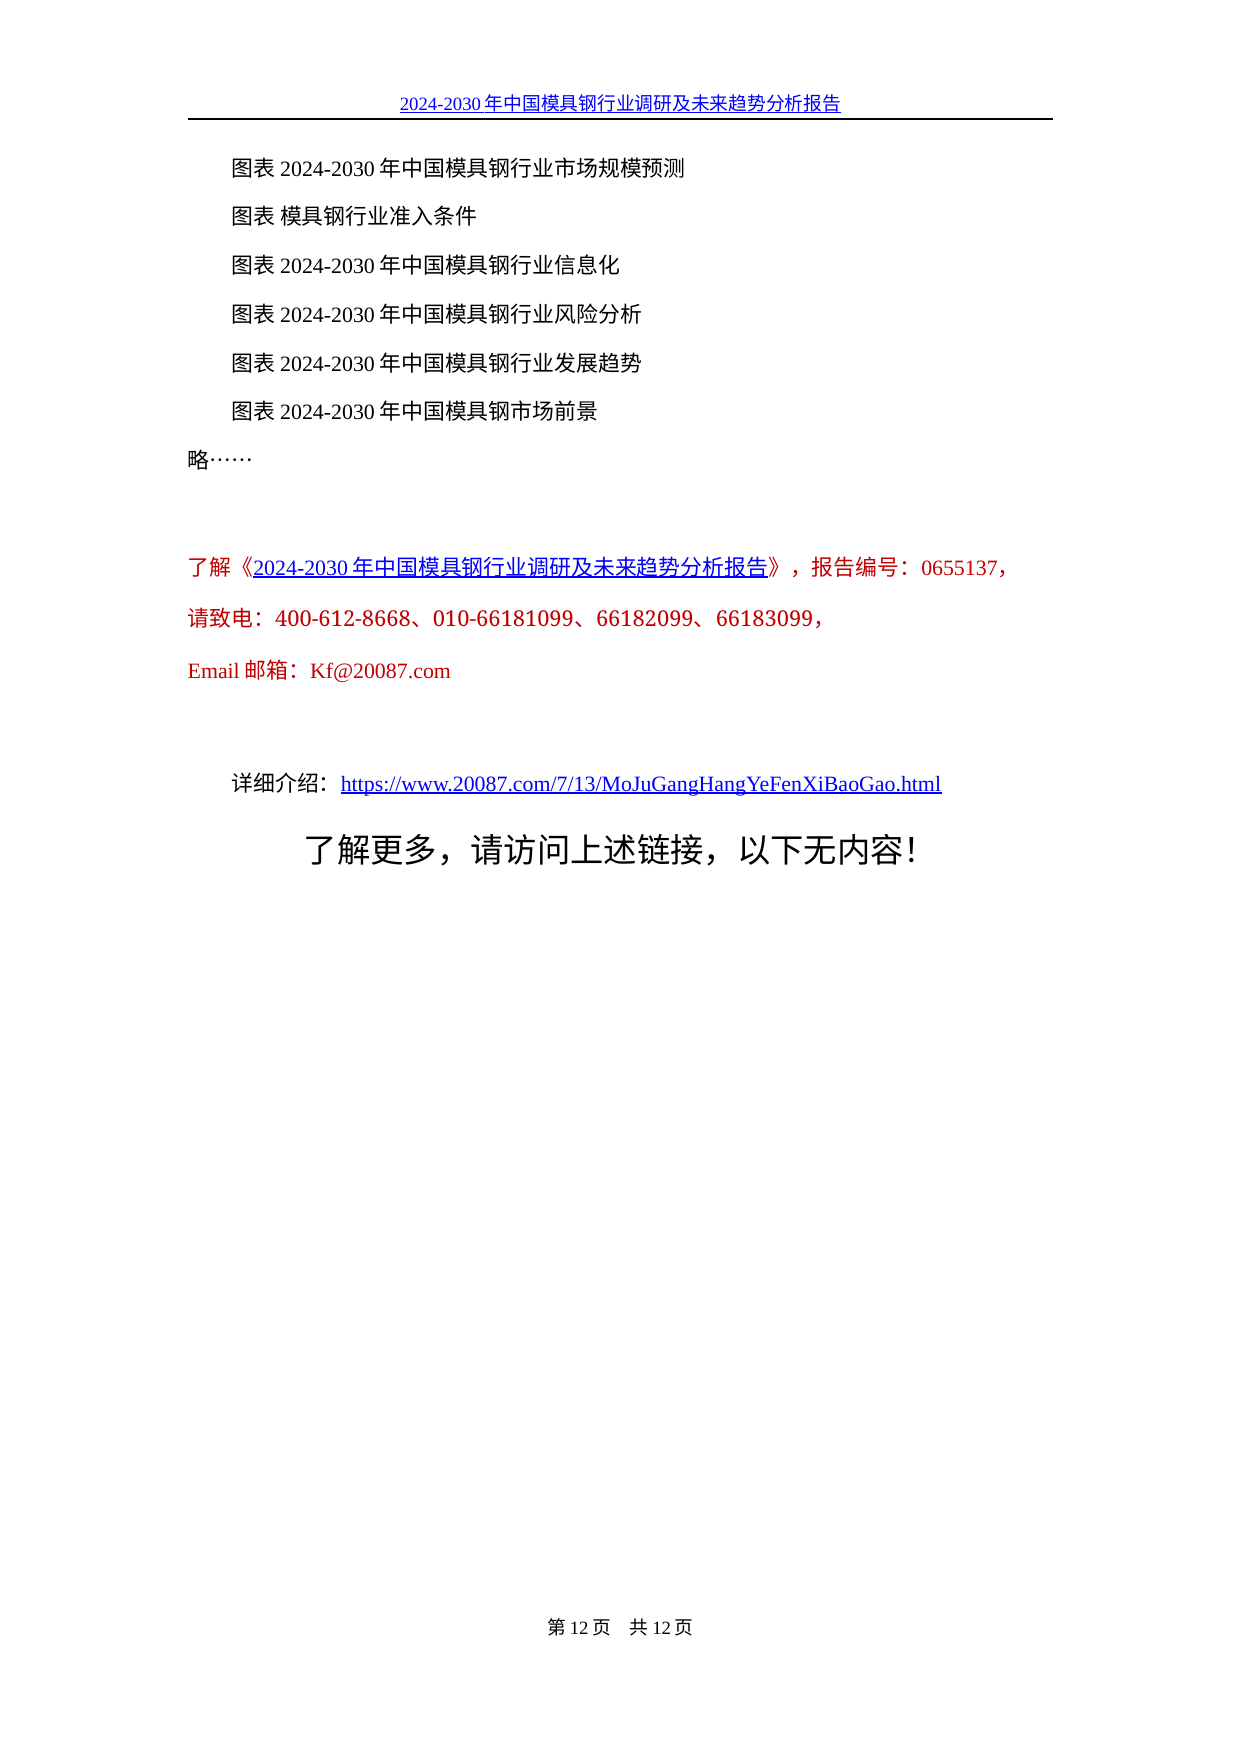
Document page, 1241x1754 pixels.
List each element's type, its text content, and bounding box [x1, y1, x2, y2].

text 了解《2024-2030年中国模具钢行业调研及未来趋势分析报告》，报告编号：0655137， [187, 549, 1053, 582]
text 请致电：400-612-8668、010-66181099、66182099、66183099， [187, 601, 1053, 633]
text 详细介绍：https://www.20087.com/7/13/MoJuGangHangYeFenXiBaoGao.html [187, 765, 1053, 798]
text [187, 150, 1053, 475]
text Email邮箱：Kf@20087.com [187, 652, 1053, 685]
title 了解更多，请访问上述链接，以下无内容！ [187, 815, 1053, 880]
